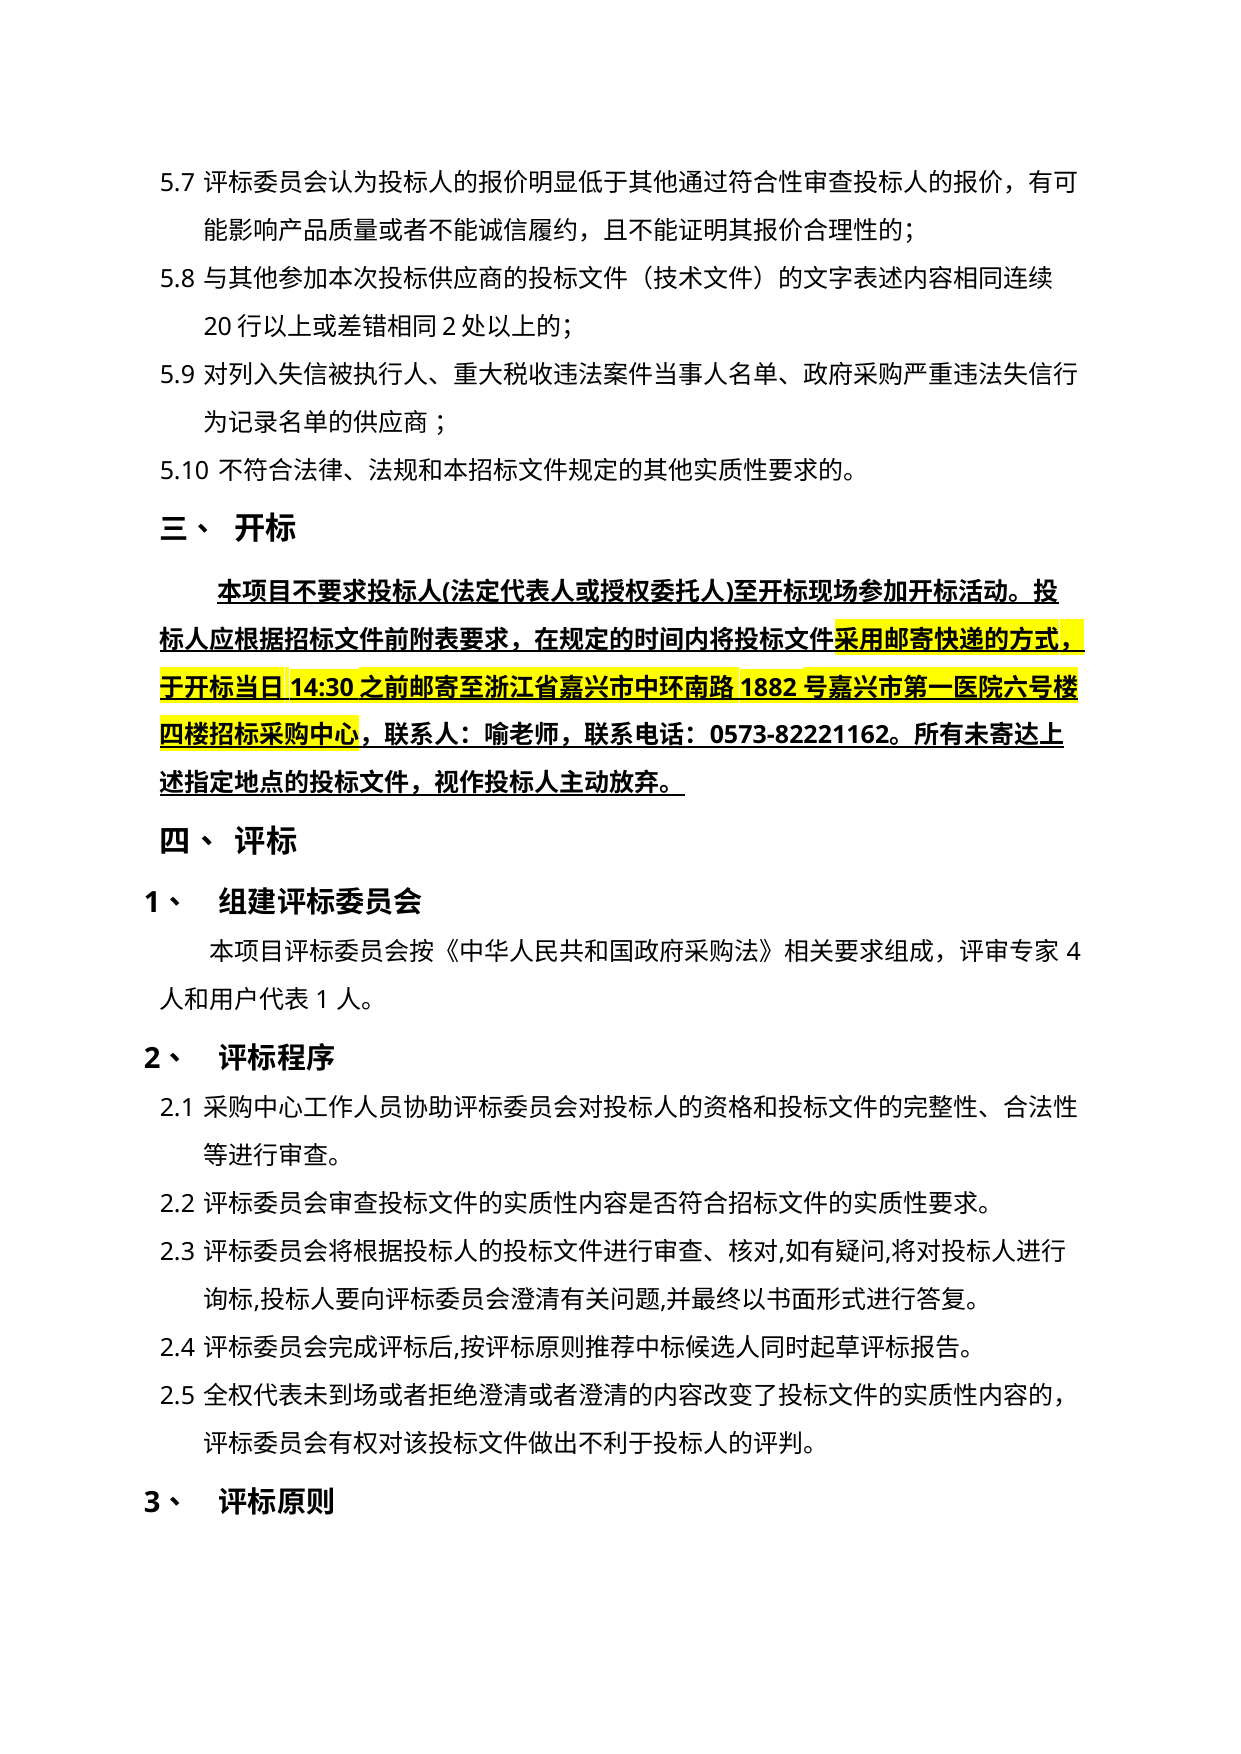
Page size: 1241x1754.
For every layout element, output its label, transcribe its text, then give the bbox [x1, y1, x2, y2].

list 组建评标委员会 [143, 874, 1081, 922]
list 与其他参加本次投标供应商的投标文件（技术文件）的文字表述内容相同连续20行以上或差错相同2处以上的； [159, 249, 1081, 345]
list 评标委员会审查投标文件的实质性内容是否符合招标文件的实质性要求。 [159, 1174, 1081, 1222]
text 本项目不要求投标人(法定代表人或授权委托人)至开标现场参加开标活动。投标人应根据招标文件前附表要求，在规定的时间内将投标文件采用邮寄快递的方式，于开标当日14:30之前邮寄至浙江省嘉兴市中环南路 1882 号嘉兴市第一医院六号楼四楼招标采购中心，联系人：喻老师，联系电话：0573-82221162。所有未寄达上述指定地点的投标文件，视作投标人主动放弃。 [159, 562, 1081, 650]
list 评标委员会将根据投标人的投标文件进行审查、核对,如有疑问,将对投标人进行询标,投标人要向评标委员会澄清有关问题,并最终以书面形式进行答复。 [159, 1222, 1081, 1318]
list 开标 [159, 501, 1081, 549]
text 本项目评标委员会按《中华人民共和国政府采购法》相关要求组成，评审专家4人和用户代表 1 人。 [159, 922, 1081, 1018]
list 全权代表未到场或者拒绝澄清或者澄清的内容改变了投标文件的实质性内容的，评标委员会有权对该投标文件做出不利于投标人的评判。 [159, 1366, 1081, 1462]
list 评标委员会完成评标后,按评标原则推荐中标候选人同时起草评标报告。 [159, 1318, 1081, 1366]
list 对列入失信被执行人、重大税收违法案件当事人名单、政府采购严重违法失信行为记录名单的供应商 ； [159, 345, 1081, 441]
list 评标委员会认为投标人的报价明显低于其他通过符合性审查投标人的报价，有可能影响产品质量或者不能诚信履约，且不能证明其报价合理性的； [159, 153, 1081, 249]
list 不符合法律、法规和本招标文件规定的其他实质性要求的。 [159, 441, 1081, 489]
list 评标原则 [143, 1474, 1081, 1522]
text 本项目不要求投标人(法定代表人或授权委托人)至开标现场参加开标活动。投标人应根据招标文件前附表要求，在规定的时间内将投标文件采用邮寄快递的方式，于开标当日14:30之前邮寄至浙江省嘉兴市中环南路 1882 号嘉兴市第一医院六号楼四楼招标采购中心，联系人：喻老师，联系电话：0573-82221162。所有未寄达上述指定地点的投标文件，视作投标人主动放弃。 [159, 651, 1081, 801]
list 采购中心工作人员协助评标委员会对投标人的资格和投标文件的完整性、合法性等进行审查。 [159, 1078, 1081, 1174]
list 评标程序 [143, 1031, 1081, 1078]
list 评标 [159, 814, 1081, 862]
